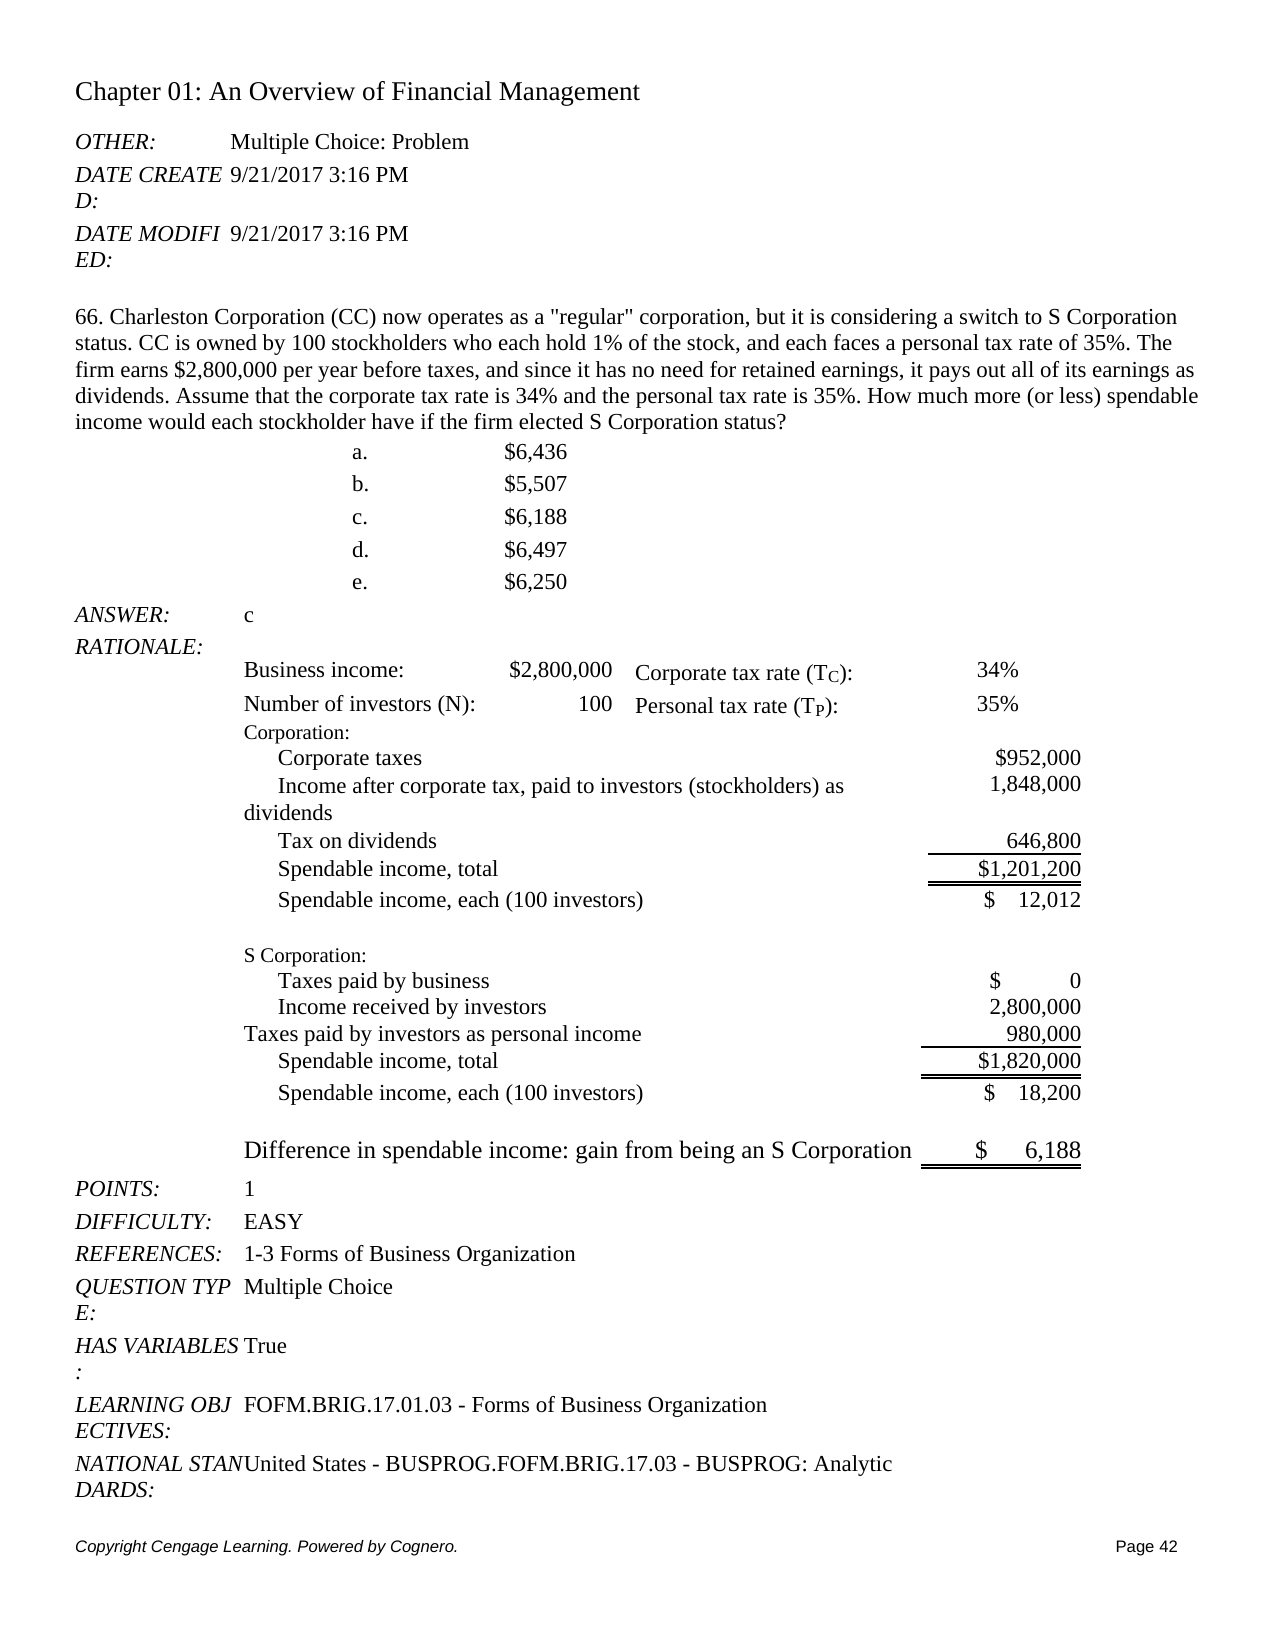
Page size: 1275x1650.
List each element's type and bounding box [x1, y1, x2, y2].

table_header [75, 303, 1200, 1506]
table_header [75, 125, 1200, 276]
